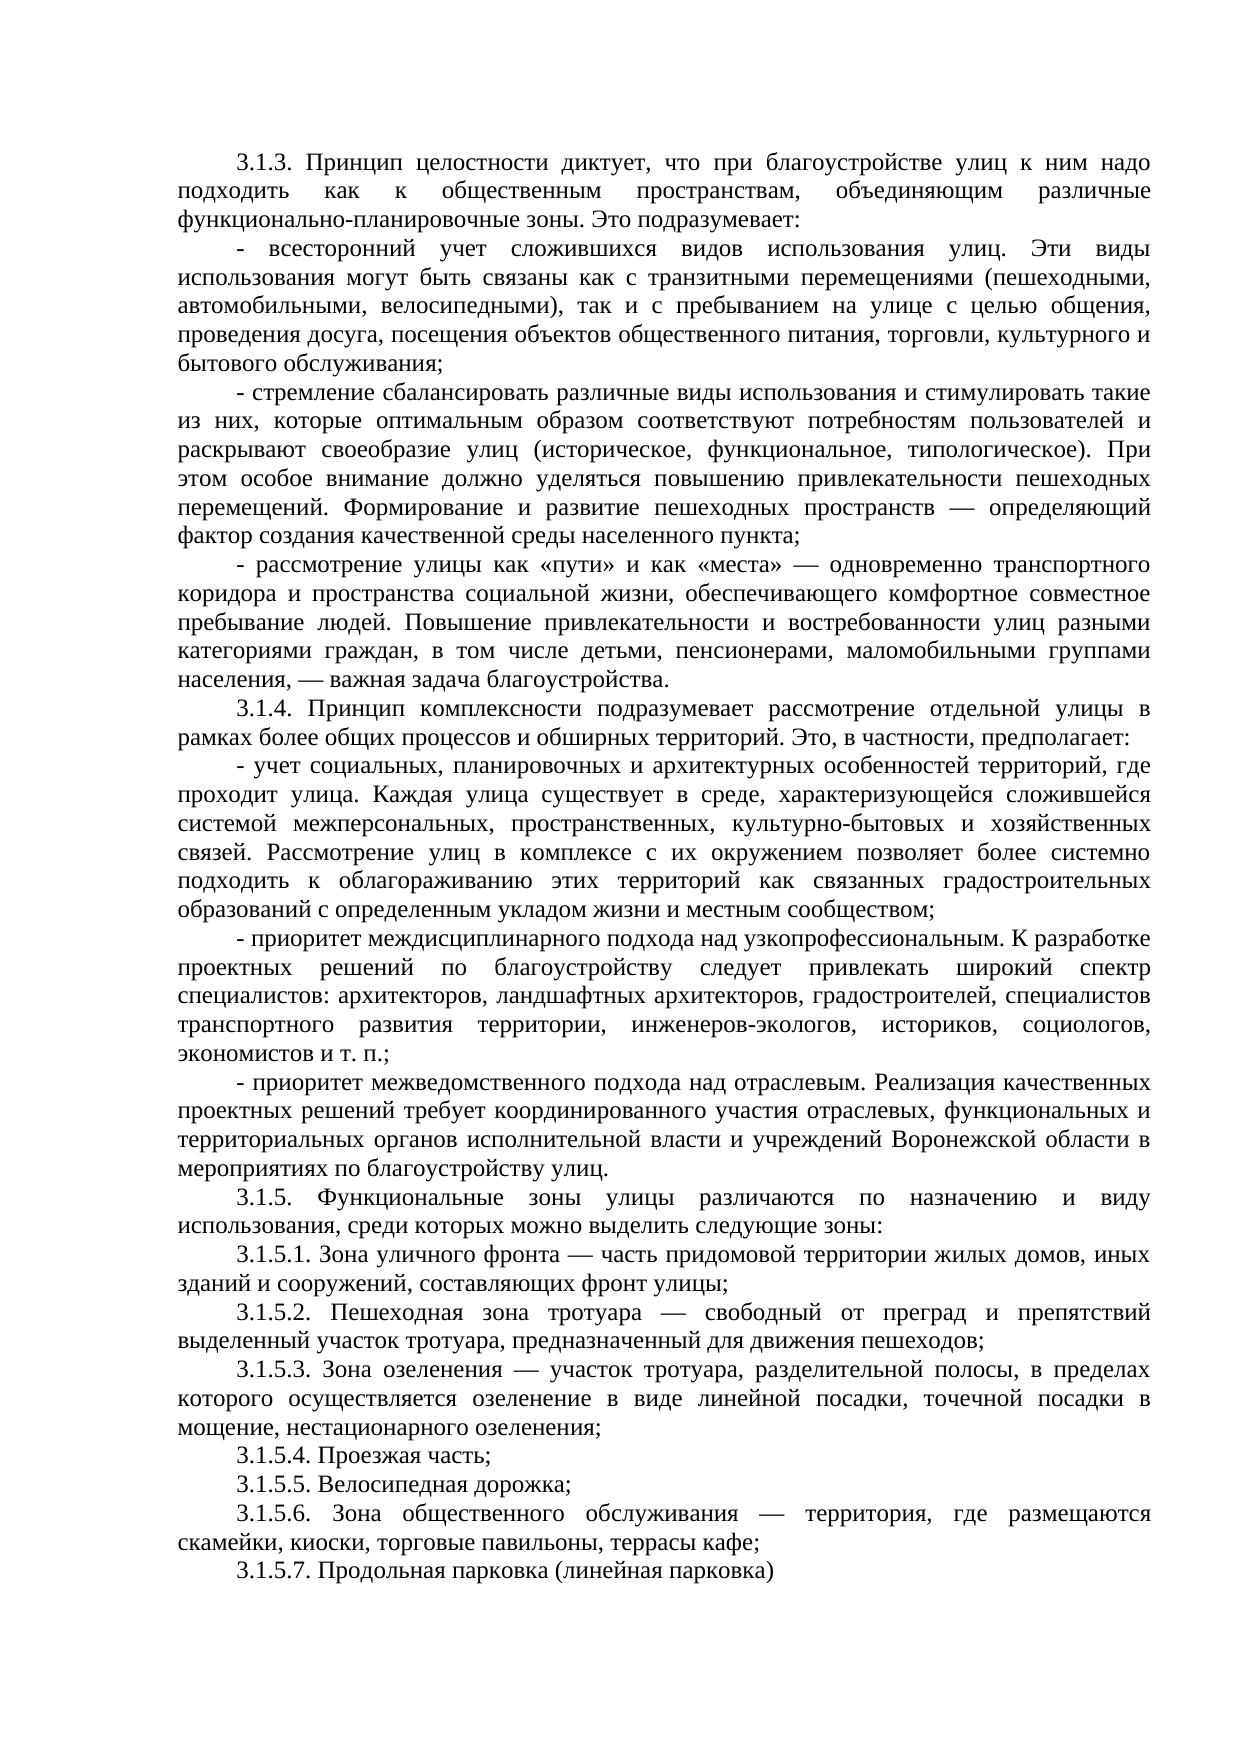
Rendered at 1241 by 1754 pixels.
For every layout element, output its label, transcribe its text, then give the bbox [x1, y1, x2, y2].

text - учет социальных, планировочных и архитектурных особенностей территорий, где проходит улица. Каждая улица существует в среде, характеризующейся сложившейся системой межперсональных, пространственных, культурно-бытовых и хозяйственных связей. Рассмотрение улиц в комплексе с их окружением позволяет более системно подходить к облагораживанию этих территорий как связанных градостроительных образований с определенным укладом жизни и местным сообществом; [177, 751, 1152, 923]
text - приоритет междисциплинарного подхода над узкопрофессиональным. К разработке проектных решений по благоустройству следует привлекать широкий спектр специалистов: архитекторов, ландшафтных архитекторов, градостроителей, специалистов транспортного развития территории, инженеров-экологов, историков, социологов, экономистов и т. п.; [177, 923, 1152, 1067]
text 3.1.5.2. Пешеходная зона тротуара — свободный от преград и препятствий выделенный участок тротуара, предназначенный для движения пешеходов; [177, 1297, 1152, 1354]
text 3.1.5.6. Зона общественного обслуживания — территория, где размещаются скамейки, киоски, торговые павильоны, террасы кафе; [177, 1498, 1152, 1556]
text 3.1.5.1. Зона уличного фронта — часть придомовой территории жилых домов, иных зданий и сооружений, составляющих фронт улицы; [177, 1239, 1152, 1297]
text - всесторонний учет сложившихся видов использования улиц. Эти виды использования могут быть связаны как с транзитными перемещениями (пешеходными, автомобильными, велосипедными), так и с пребыванием на улице с целью общения, проведения досуга, посещения объектов общественного питания, торговли, культурного и бытового обслуживания; [177, 233, 1152, 377]
text 3.1.5.4. Проезжая часть; [177, 1441, 1152, 1469]
text - стремление сбалансировать различные виды использования и стимулировать такие из них, которые оптимальным образом соответствуют потребностям пользователей и раскрывают своеобразие улиц (историческое, функциональное, типологическое). При этом особое внимание должно уделяться повышению привлекательности пешеходных перемещений. Формирование и развитие пешеходных пространств — определяющий фактор создания качественной среды населенного пункта; [177, 377, 1152, 549]
text - приоритет межведомственного подхода над отраслевым. Реализация качественных проектных решений требует координированного участия отраслевых, функциональных и территориальных органов исполнительной власти и учреждений Воронежской области в мероприятиях по благоустройству улиц. [177, 1067, 1152, 1182]
text 3.1.3. Принцип целостности диктует, что при благоустройстве улиц к ним надо подходить как к общественным пространствам, объединяющим различные функционально-планировочные зоны. Это подразумевает: [177, 147, 1152, 233]
text 3.1.5. Функциональные зоны улицы различаются по назначению и виду использования, среди которых можно выделить следующие зоны: [177, 1182, 1152, 1239]
text 3.1.5.3. Зона озеленения — участок тротуара, разделительной полосы, в пределах которого осуществляется озеленение в виде линейной посадки, точечной посадки в мощение, нестационарного озеленения; [177, 1354, 1152, 1441]
text - рассмотрение улицы как «пути» и как «места» — одновременно транспортного коридора и пространства социальной жизни, обеспечивающего комфортное совместное пребывание людей. Повышение привлекательности и востребованности улиц разными категориями граждан, в том числе детьми, пенсионерами, маломобильными группами населения, — важная задача благоустройства. [177, 549, 1152, 693]
text 3.1.4. Принцип комплексности подразумевает рассмотрение отдельной улицы в рамках более общих процессов и обширных территорий. Это, в частности, предполагает: [177, 693, 1152, 751]
text 3.1.5.7. Продольная парковка (линейная парковка) [177, 1556, 1152, 1584]
text 3.1.5.5. Велосипедная дорожка; [177, 1469, 1152, 1498]
